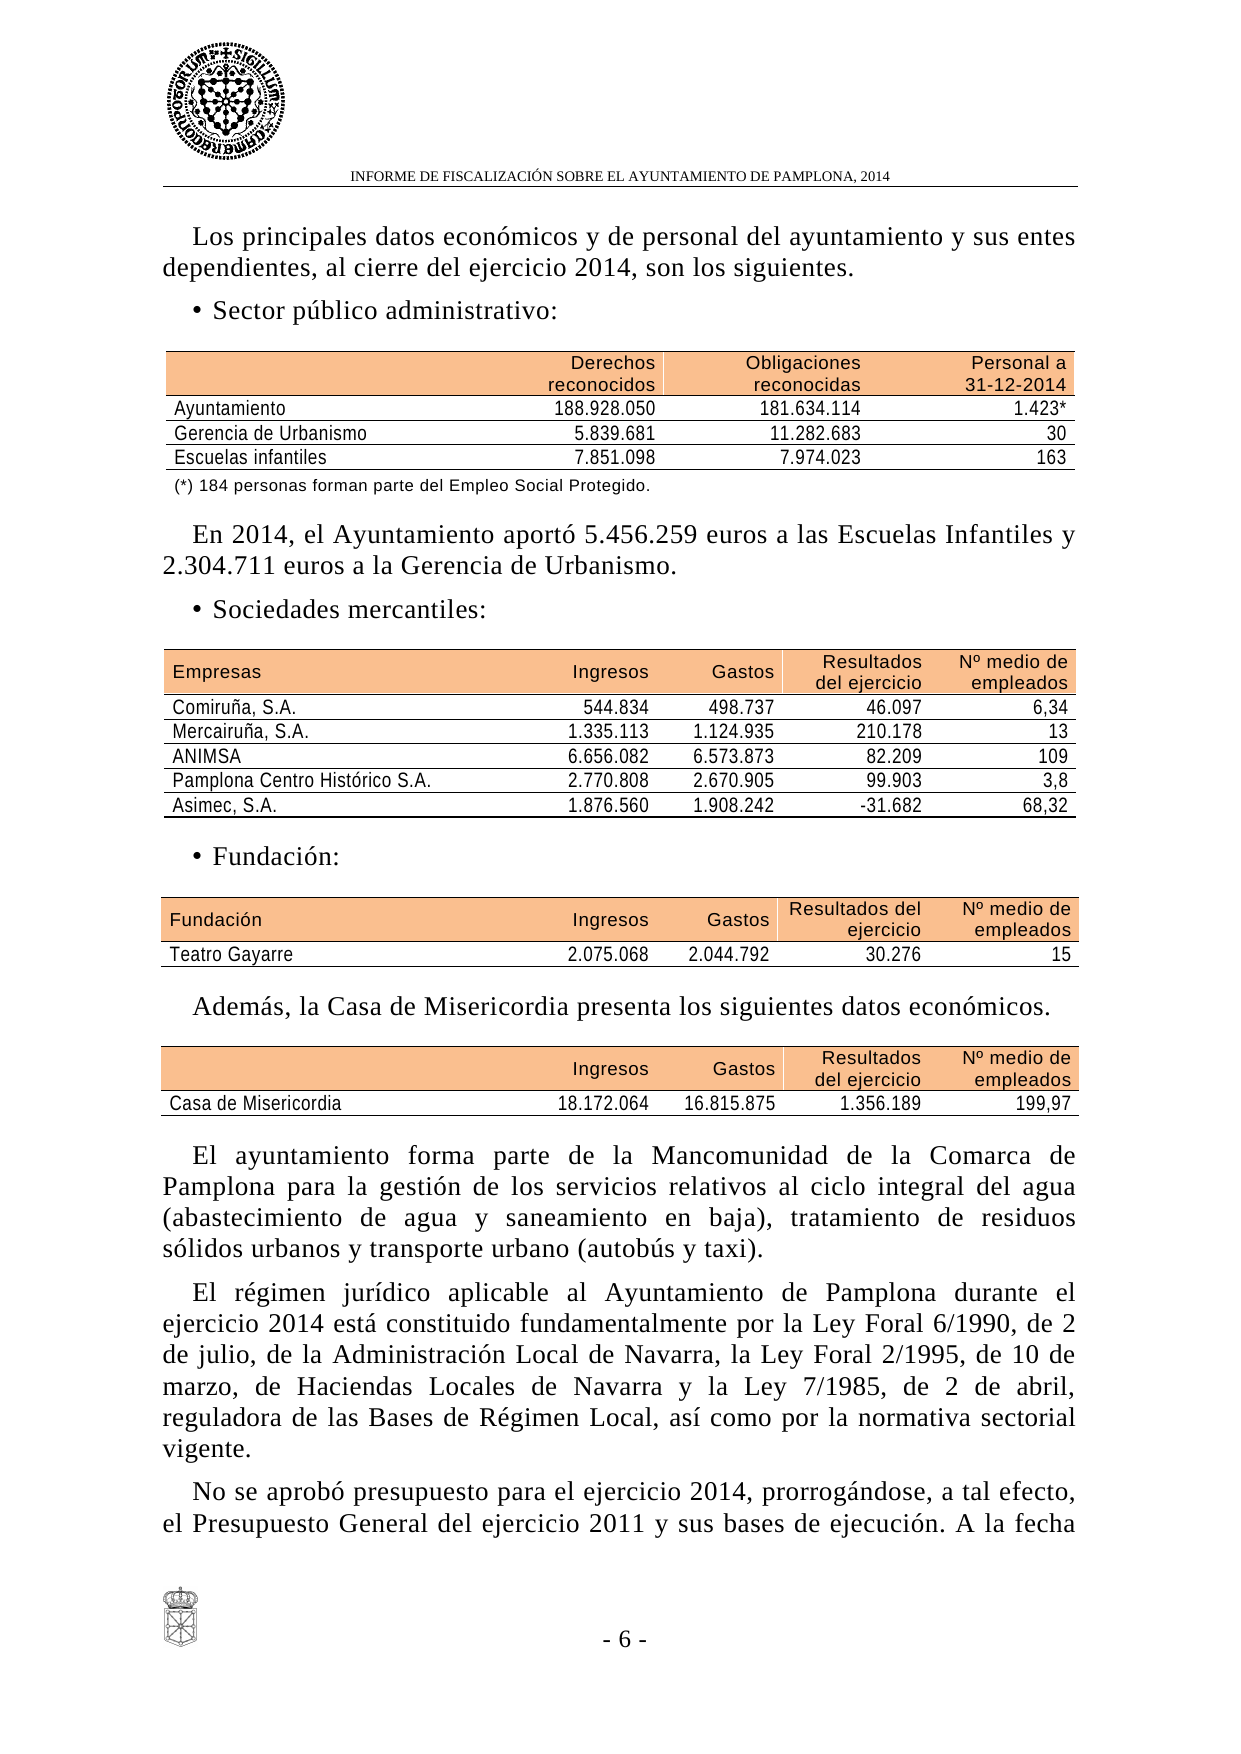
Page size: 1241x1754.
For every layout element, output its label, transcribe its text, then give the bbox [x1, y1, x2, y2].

table_cell ANIMSA [164, 744, 525, 767]
table_cell 163 [869, 445, 1074, 469]
table_cell 1.124.935 [657, 720, 782, 743]
table_cell 6,34 [930, 695, 1076, 718]
table_header Ingresos [523, 898, 657, 941]
text El régimen jurídico aplicable al Ayuntamiento de Pamplona durante el ejercicio 2014 está constituido fundamentalmente por la Ley Foral 6/1990, de 2 de julio, de la Administración Local de Navarra, la Ley Foral 2/1995, de 10 de marzo, de Haciendas Locales de Navarra y la Ley 7/1985, de 2 de abril, reguladora de las Bases de Régimen Local, así como por la normativa sectorial vigente. [162, 1276, 1078, 1463]
table_cell 109 [930, 744, 1076, 767]
table_cell Teatro Gayarre [161, 942, 523, 966]
table_cell 99.903 [783, 769, 930, 792]
table_cell 15 [929, 942, 1079, 966]
table_header Nº medio de empleados [930, 650, 1076, 693]
table_header Nº medio de empleados [929, 898, 1079, 941]
table_header Resultados del ejercicio [778, 898, 929, 941]
table_header Nº medio de empleados [929, 1047, 1079, 1090]
table_cell 2.075.068 [523, 942, 657, 966]
table_header Gastos [657, 1047, 783, 1090]
table_cell 82.209 [783, 744, 930, 767]
table_header Gastos [657, 898, 777, 941]
table_cell Casa de Misericordia [161, 1091, 523, 1115]
table_cell (*) 184 personas forman parte del Empleo Social Protegido. [166, 470, 1074, 495]
table_cell Mercairuña, S.A. [164, 720, 525, 743]
list Sector público administrativo: [162, 294, 1078, 326]
table_cell 1.335.113 [525, 720, 657, 743]
table_cell 199,97 [929, 1091, 1079, 1115]
table_cell 6.573.873 [657, 744, 782, 767]
table_cell 13 [930, 720, 1076, 743]
table_header Derechos reconocidos [486, 352, 663, 395]
picture [162, 1586, 199, 1648]
list Fundación: [162, 840, 1078, 872]
table_cell -31.682 [783, 793, 930, 816]
table_header Gastos [657, 650, 782, 693]
table_cell 68,32 [930, 793, 1076, 816]
table_cell 3,8 [930, 769, 1076, 792]
table_header Ingresos [523, 1047, 657, 1090]
text Los principales datos económicos y de personal del ayuntamiento y sus entes dependientes, al cierre del ejercicio 2014, son los siguientes. [162, 220, 1078, 282]
table_header Resultados del ejercicio [783, 650, 930, 693]
table_cell Escuelas infantiles [166, 445, 486, 469]
table_cell 5.839.681 [486, 421, 663, 444]
table_header Ingresos [525, 650, 657, 693]
table_cell 18.172.064 [523, 1091, 657, 1115]
table_cell 46.097 [783, 695, 930, 718]
picture [162, 38, 289, 164]
text Además, la Casa de Misericordia presenta los siguientes datos económicos. [162, 990, 1078, 1021]
table_cell Pamplona Centro Histórico S.A. [164, 769, 525, 792]
table_header Fundación [161, 898, 523, 941]
table_cell 30.276 [778, 942, 929, 966]
table_cell 7.974.023 [664, 445, 869, 469]
table_cell Comiruña, S.A. [164, 695, 525, 718]
table_header Resultados del ejercicio [784, 1047, 929, 1090]
text El ayuntamiento forma parte de la Mancomunidad de la Comarca de Pamplona para la gestión de los servicios relativos al ciclo integral del agua (abastecimiento de agua y saneamiento en baja), tratamiento de residuos sólidos urbanos y transporte urbano (autobús y taxi). [162, 1139, 1078, 1264]
table_cell 188.928.050 [486, 396, 663, 420]
table_cell 6.656.082 [525, 744, 657, 767]
table_cell 181.634.114 [664, 396, 869, 420]
table_cell 2.044.792 [657, 942, 777, 966]
table_header [161, 1047, 523, 1090]
table_cell 11.282.683 [664, 421, 869, 444]
table_header Obligaciones reconocidas [664, 352, 869, 395]
table_cell 1.423* [869, 396, 1074, 420]
table_header Personal a 31-12-2014 [869, 352, 1074, 395]
table_cell 2.770.808 [525, 769, 657, 792]
table_cell 1.876.560 [525, 793, 657, 816]
table_cell 30 [869, 421, 1074, 444]
table_cell 1.908.242 [657, 793, 782, 816]
list Sociedades mercantiles: [162, 593, 1078, 624]
table_cell 210.178 [783, 720, 930, 743]
table_cell Gerencia de Urbanismo [166, 421, 486, 444]
table_cell 7.851.098 [486, 445, 663, 469]
table_cell 498.737 [657, 695, 782, 718]
table_header Empresas [164, 650, 525, 693]
table_header [166, 352, 486, 395]
table_cell Asimec, S.A. [164, 793, 525, 816]
text En 2014, el Ayuntamiento aportó 5.456.259 euros a las Escuelas Infantiles y 2.304.711 euros a la Gerencia de Urbanismo. [162, 518, 1078, 581]
table_cell 2.670.905 [657, 769, 782, 792]
table_cell 16.815.875 [657, 1091, 783, 1115]
table_cell Ayuntamiento [166, 396, 486, 420]
table_cell 544.834 [525, 695, 657, 718]
table_cell 1.356.189 [784, 1091, 929, 1115]
